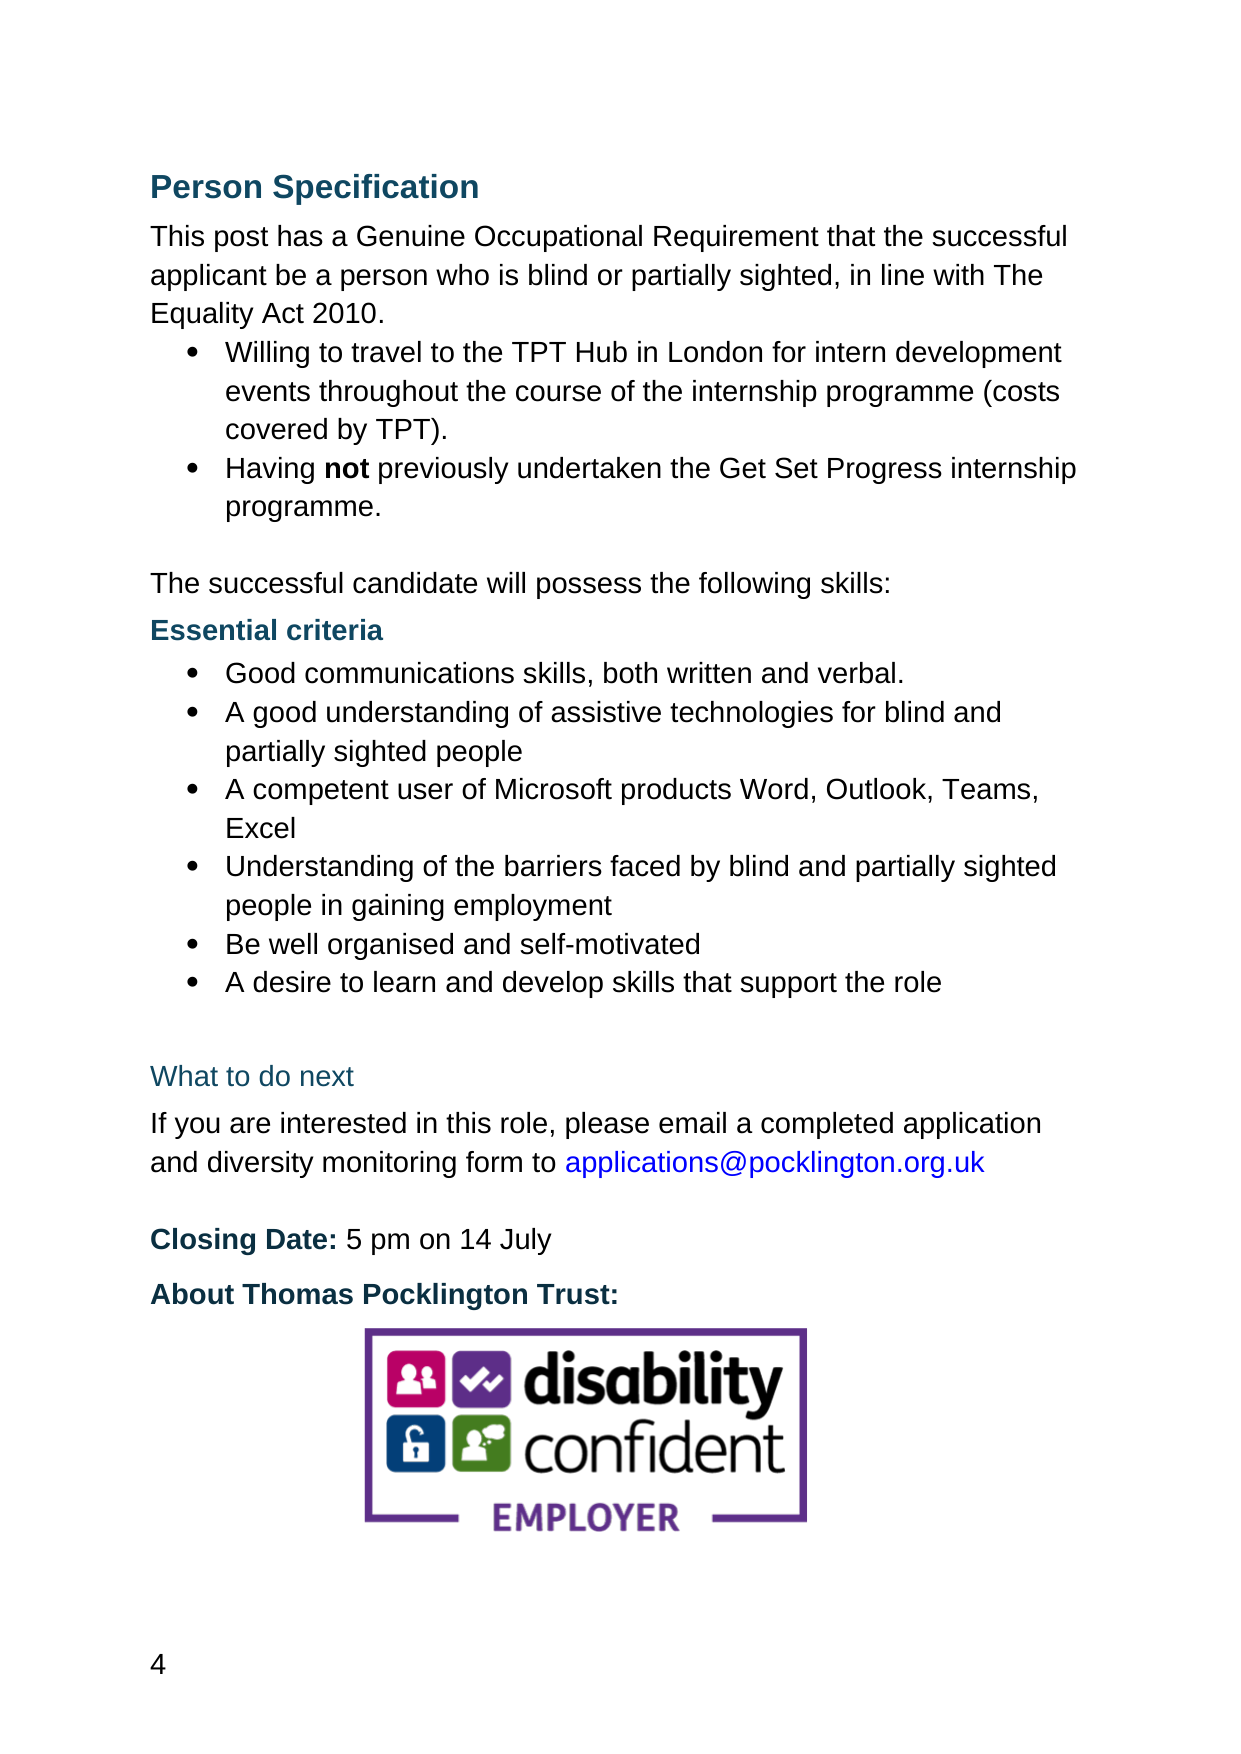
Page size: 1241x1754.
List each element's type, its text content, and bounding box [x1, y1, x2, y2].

list A desire to learn and develop skills that support the role [187, 965, 1090, 999]
list Be well organised and self-motivated [187, 927, 1090, 960]
list A good understanding of assistive technologies for blind and partially sighted people [187, 695, 1090, 767]
text Closing Date: 5 pm on 14 July [150, 1222, 1090, 1255]
list Understanding of the barriers faced by blind and partially sighted people in gaining employment [187, 849, 1090, 922]
picture [363, 1328, 808, 1543]
text This post has a Genuine Occupational Requirement that the successful applicant be a person who is blind or partially sighted, in line with The Equality Act 2010. [150, 219, 1090, 330]
subtitle Person Specification [150, 167, 1090, 205]
list Good communications skills, both written and verbal. [187, 656, 1090, 690]
subtitle Essential criteria [150, 613, 1090, 647]
list A competent user of Microsoft products Word, Outlook, Teams, Excel [187, 772, 1090, 844]
list Having not previously undertaken the Get Set Progress internship programme. [187, 451, 1090, 523]
subtitle About Thomas Pocklington Trust: [150, 1277, 1090, 1311]
list Willing to travel to the TPT Hub in London for intern development events throughout the course of the internship programme (costs covered by TPT). [187, 335, 1090, 446]
subtitle What to do next [150, 1059, 1090, 1093]
text If you are interested in this role, please email a completed application and diversity monitoring form to applications@pocklington.org.uk [150, 1106, 1090, 1178]
text The successful candidate will possess the following skills: [150, 566, 1090, 600]
